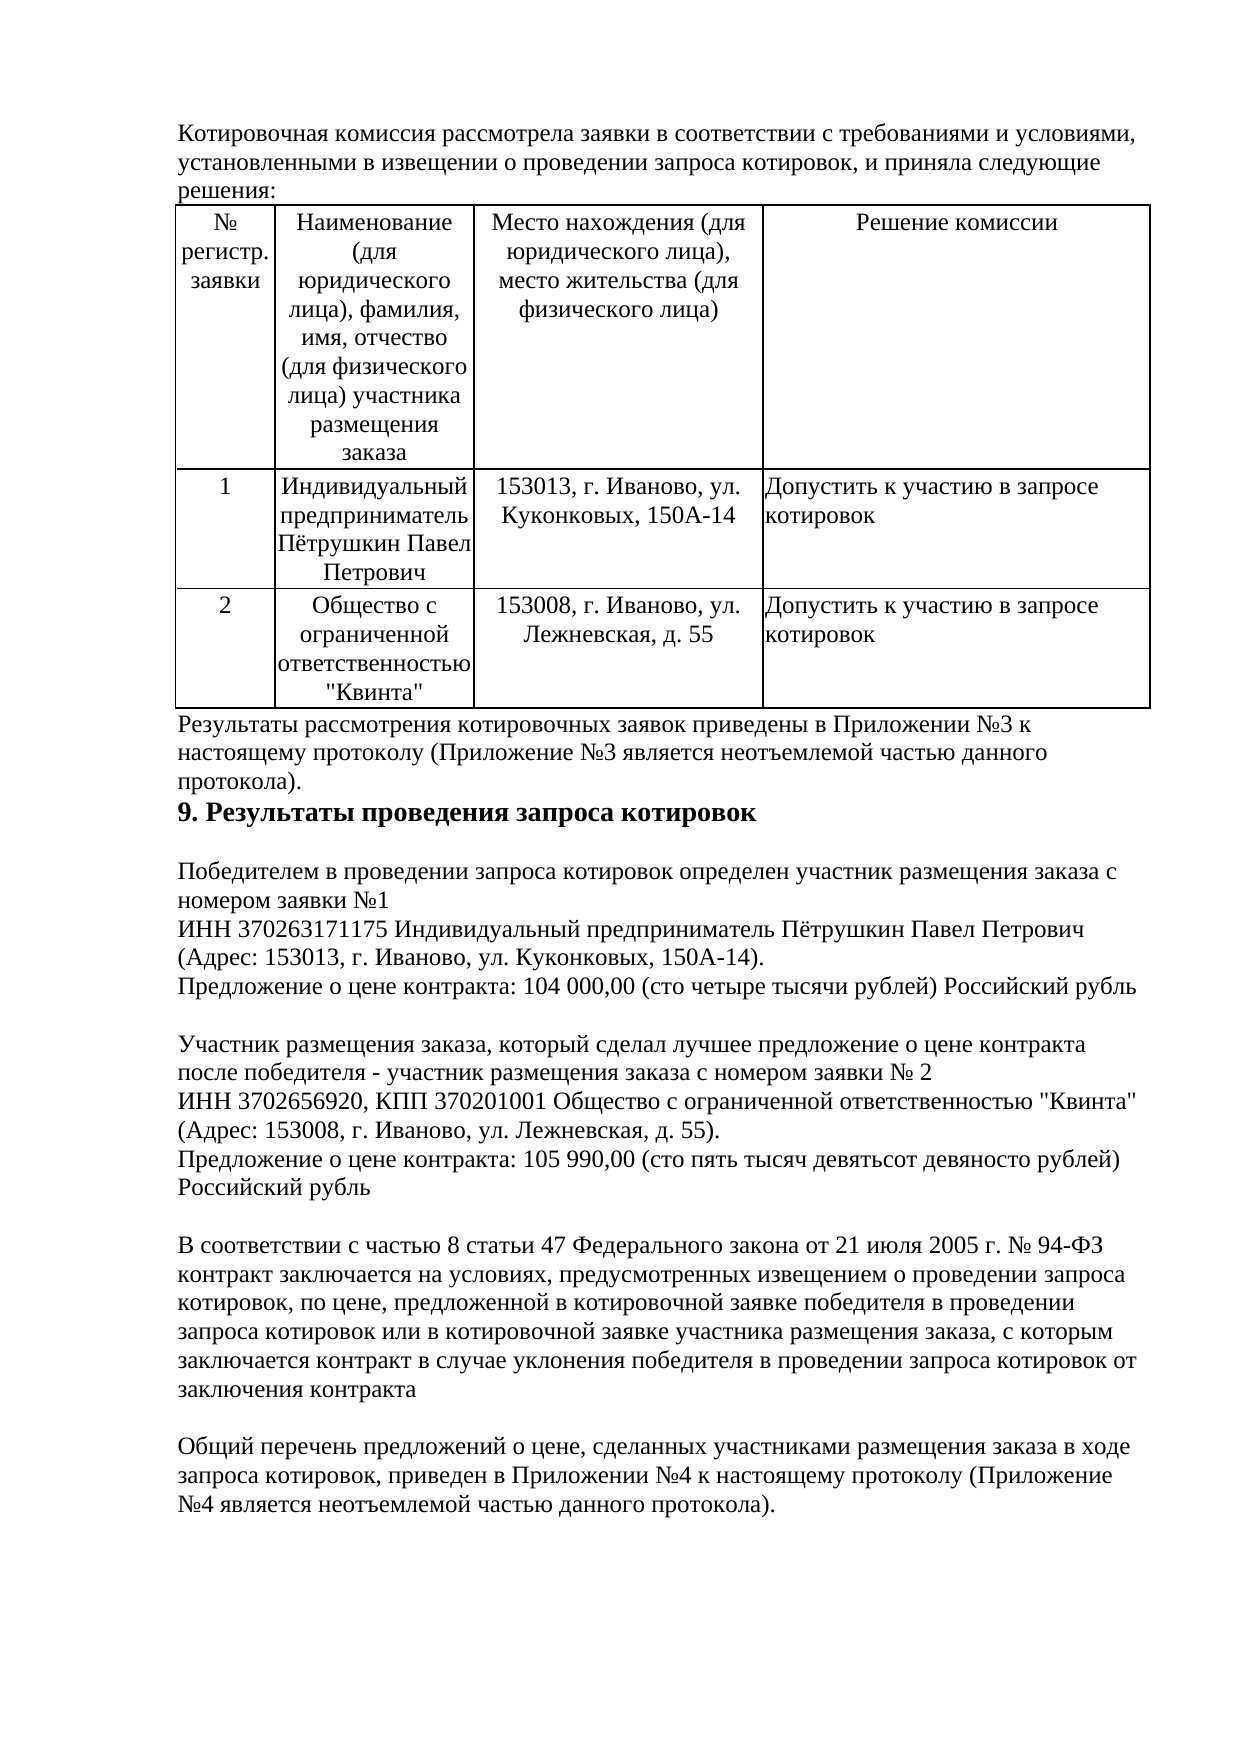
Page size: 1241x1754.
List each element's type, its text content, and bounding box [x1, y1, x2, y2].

table_cell Допустить к участию в запросе котировок [764, 470, 1149, 587]
table_header № регистр. заявки [176, 206, 274, 468]
table_cell Индивидуальный предприниматель Пётрушкин Павел Петрович [276, 470, 473, 587]
table_cell 153008, г. Иваново, ул. Лежневская, д. 55 [475, 589, 762, 707]
text 9. Результаты проведения запроса котировок [177, 795, 1152, 827]
table_cell Допустить к участию в запросе котировок [764, 589, 1149, 707]
text Победителем в проведении запроса котировок определен участник размещения заказа с номером заявки №1 ИНН 370263171175 Индивидуальный предприниматель Пётрушкин Павел Петрович (Адрес: 153013, г. Иваново, ул. Куконковых, 150А-14). Предложение о цене контракта: 104 000,00 (сто четыре тысячи рублей) Российский рубль Участник размещения заказа, который сделал лучшее предложение о цене контракта после победителя - участник размещения заказа с номером заявки № 2 ИНН 3702656920, КПП 370201001 Общество с ограниченной ответственностью "Квинта" (Адрес: 153008, г. Иваново, ул. Лежневская, д. 55). Предложение о цене контракта: 105 990,00 (сто пять тысяч девятьсот девяносто рублей) Российский рубль В соответствии с частью 8 статьи 47 Федерального закона от 21 июля 2005 г. № 94-ФЗ контракт заключается на условиях, предусмотренных извещением о проведении запроса котировок, по цене, предложенной в котировочной заявке победителя в проведении запроса котировок или в котировочной заявке участника размещения заказа, с которым заключается контракт в случае уклонения победителя в проведении запроса котировок от заключения контракта Общий перечень предложений о цене, сделанных участниками размещения заказа в ходе запроса котировок, приведен в Приложении №4 к настоящему протоколу (Приложение №4 является неотъемлемой частью данного протокола). [177, 827, 1152, 1517]
text Результаты рассмотрения котировочных заявок приведены в Приложении №3 к настоящему протоколу (Приложение №3 является неотъемлемой частью данного протокола). [177, 709, 1152, 795]
table_cell 2 [176, 589, 274, 707]
table_header Место нахождения (для юридического лица), место жительства (для физического лица) [475, 206, 762, 468]
table_cell 153013, г. Иваново, ул. Куконковых, 150А-14 [475, 470, 762, 587]
table_cell Общество с ограниченной ответственностью "Квинта" [276, 589, 473, 707]
table_header Наименование (для юридического лица), фамилия, имя, отчество (для физического лица) участника размещения заказа [276, 206, 473, 468]
table_header Решение комиссии [764, 206, 1149, 468]
table_cell 1 [176, 469, 274, 587]
text Котировочная комиссия рассмотрела заявки в соответствии с требованиями и условиями, установленными в извещении о проведении запроса котировок, и приняла следующие решения: [177, 118, 1152, 204]
